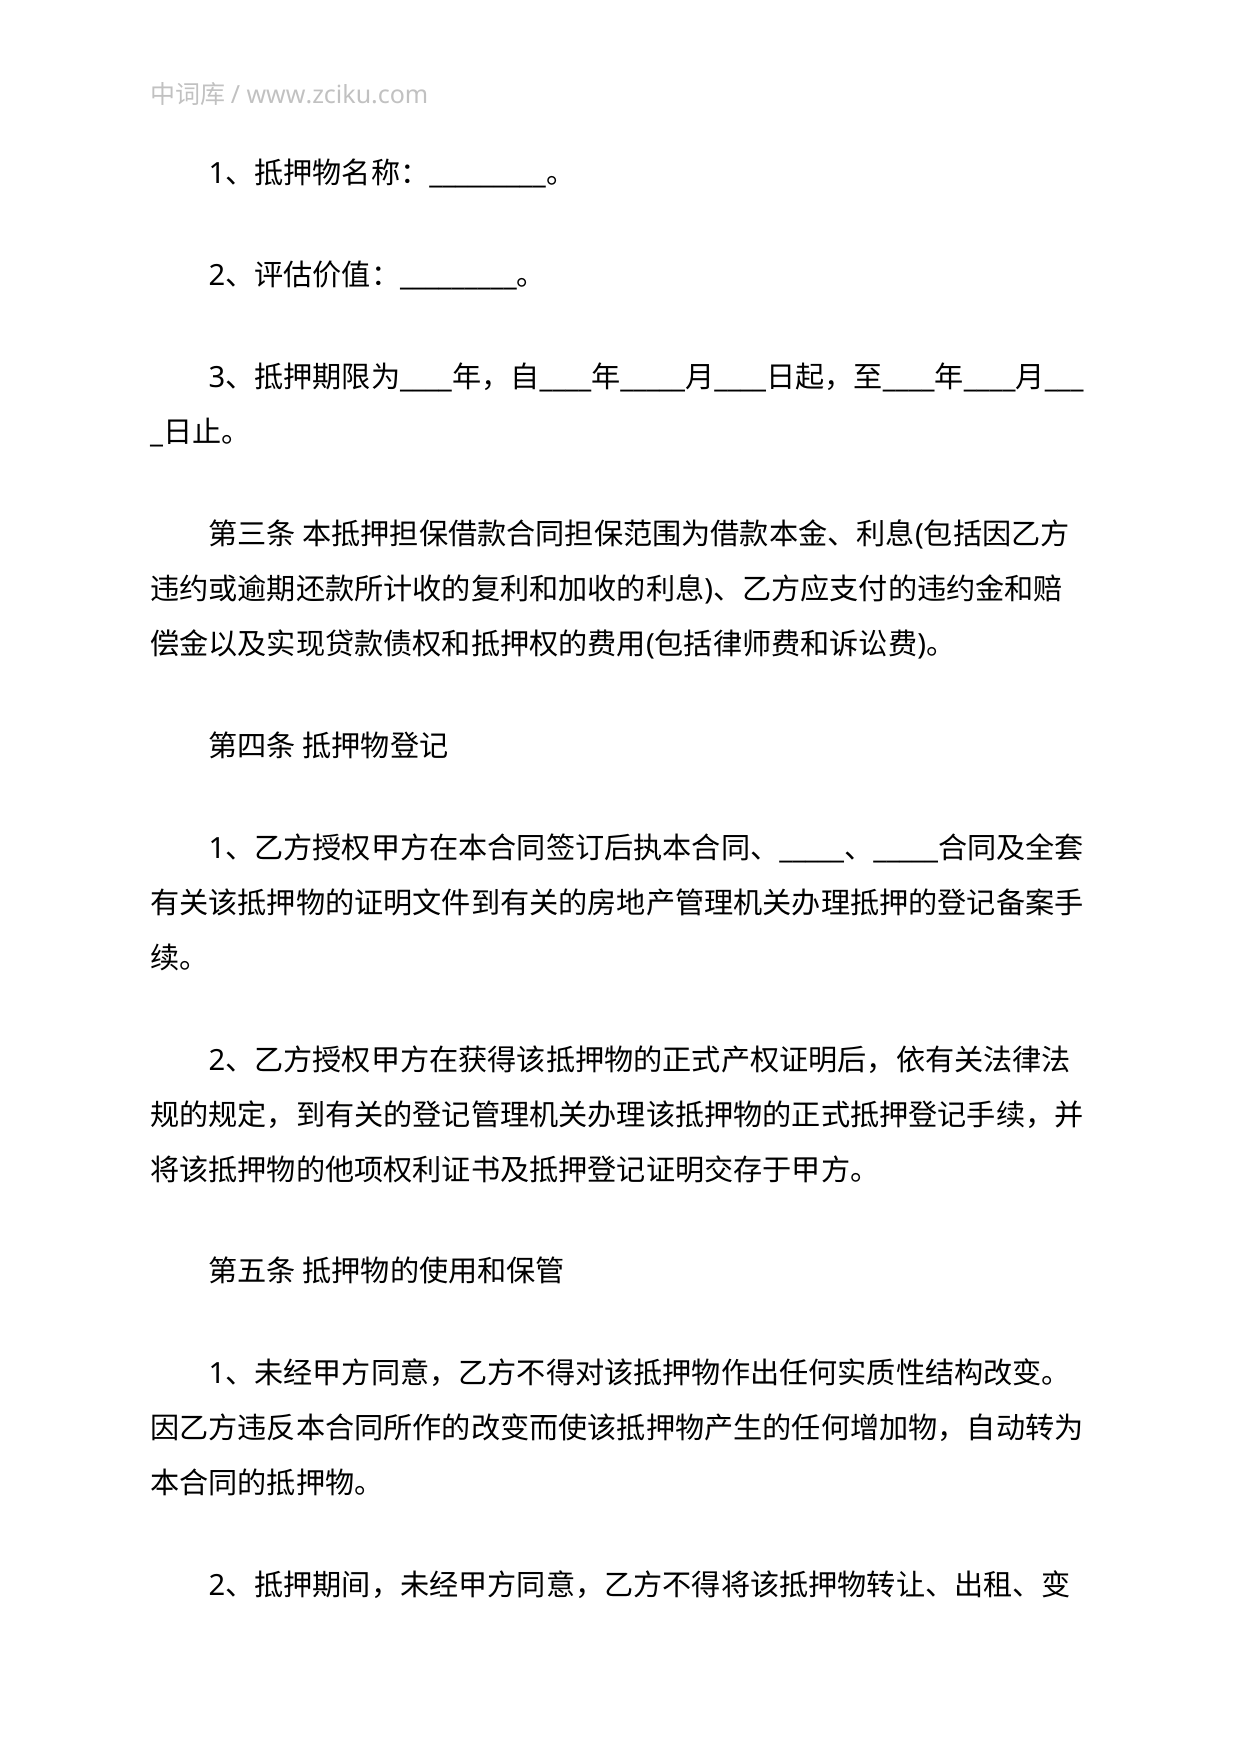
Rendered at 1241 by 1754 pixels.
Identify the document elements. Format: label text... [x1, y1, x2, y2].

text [150, 1561, 1090, 1604]
text 2、乙方授权甲方在获得该抵押物的正式产权证明后，依有关法律法规的规定，到有关的登记管理机关办理该抵押物的正式抵押登记手续，并将该抵押物的他项权利证书及抵押登记证明交存于甲方。 [150, 1036, 1090, 1188]
text 1、乙方授权甲方在本合同签订后执本合同、_____、_____合同及全套有关该抵押物的证明文件到有关的房地产管理机关办理抵押的登记备案手续。 [150, 825, 1090, 977]
text 1、未经甲方同意，乙方不得对该抵押物作出任何实质性结构改变。因乙方违反本合同所作的改变而使该抵押物产生的任何增加物，自动转为本合同的抵押物。 [150, 1350, 1090, 1502]
text 3、抵押期限为____年，自____年_____月____日起，至____年____月____日止。 [150, 354, 1090, 451]
text 第四条 抵押物登记 [150, 723, 1090, 765]
text 2、评估价值：_________。 [150, 252, 1090, 294]
text 第五条 抵押物的使用和保管 [150, 1248, 1090, 1290]
text 第三条 本抵押担保借款合同担保范围为借款本金、利息(包括因乙方违约或逾期还款所计收的复利和加收的利息)、乙方应支付的违约金和赔偿金以及实现贷款债权和抵押权的费用(包括律师费和诉讼费)。 [150, 511, 1090, 663]
text 1、抵押物名称：_________。 [150, 150, 1090, 192]
